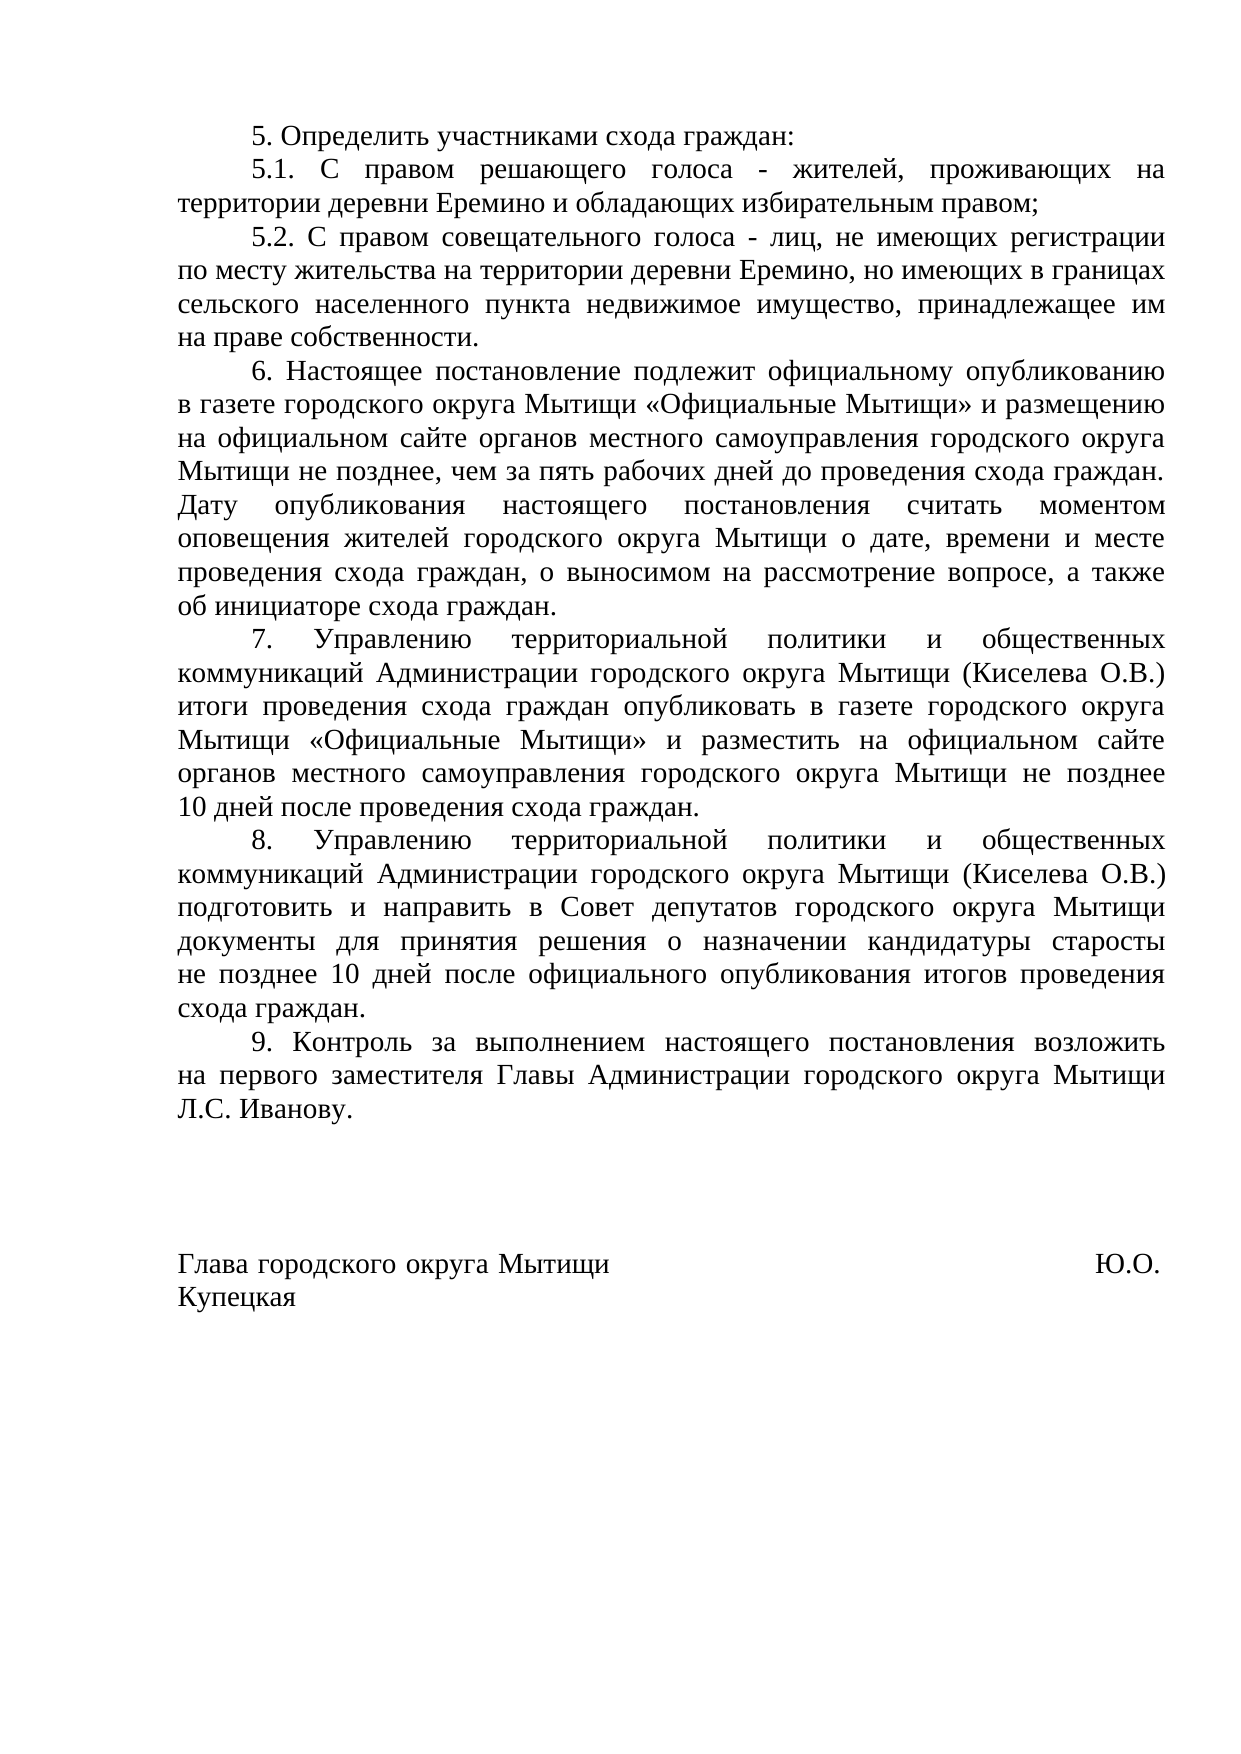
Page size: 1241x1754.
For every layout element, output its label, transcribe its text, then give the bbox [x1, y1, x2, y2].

text 5.2. С правом совещательного голоса - лиц, не имеющих регистрации по месту жительства на территории деревни Еремино, но имеющих в границах сельского населенного пункта недвижимое имущество, принадлежащее им на праве собственности. [177, 219, 1167, 353]
text 9. Контроль за выполнением настоящего постановления возложить на первого заместителя Главы Администрации городского округа Мытищи Л.С. Иванову. [177, 1024, 1167, 1124]
text 6. Настоящее постановление подлежит официальному опубликованию в газете городского округа Мытищи «Официальные Мытищи» и размещению на официальном сайте органов местного самоуправления городского округа Мытищи не позднее, чем за пять рабочих дней до проведения схода граждан. Дату опубликования настоящего постановления считать моментом оповещения жителей городского округа Мытищи о дате, времени и месте проведения схода граждан, о выносимом на рассмотрение вопросе, а также об инициаторе схода граждан. [177, 353, 1167, 621]
text 8. Управлению территориальной политики и общественных коммуникаций Администрации городского округа Мытищи (Киселева О.В.) подготовить и направить в Совет депутатов городского округа Мытищи документы для принятия решения о назначении кандидатуры старосты не позднее 10 дней после официального опубликования итогов проведения схода граждан. [177, 822, 1167, 1024]
text 5.1. С правом решающего голоса - жителей, проживающих на территории деревни Еремино и обладающих избирательным правом; [177, 152, 1167, 219]
text 7. Управлению территориальной политики и общественных коммуникаций Администрации городского округа Мытищи (Киселева О.В.) итоги проведения схода граждан опубликовать в газете городского округа Мытищи «Официальные Мытищи» и разместить на официальном сайте органов местного самоуправления городского округа Мытищи не позднее 10 дней после проведения схода граждан. [177, 621, 1167, 822]
text 5. Определить участниками схода граждан: [177, 118, 1167, 152]
text Глава городского округа Мытищи Ю.О. Купецкая [177, 1246, 1167, 1313]
